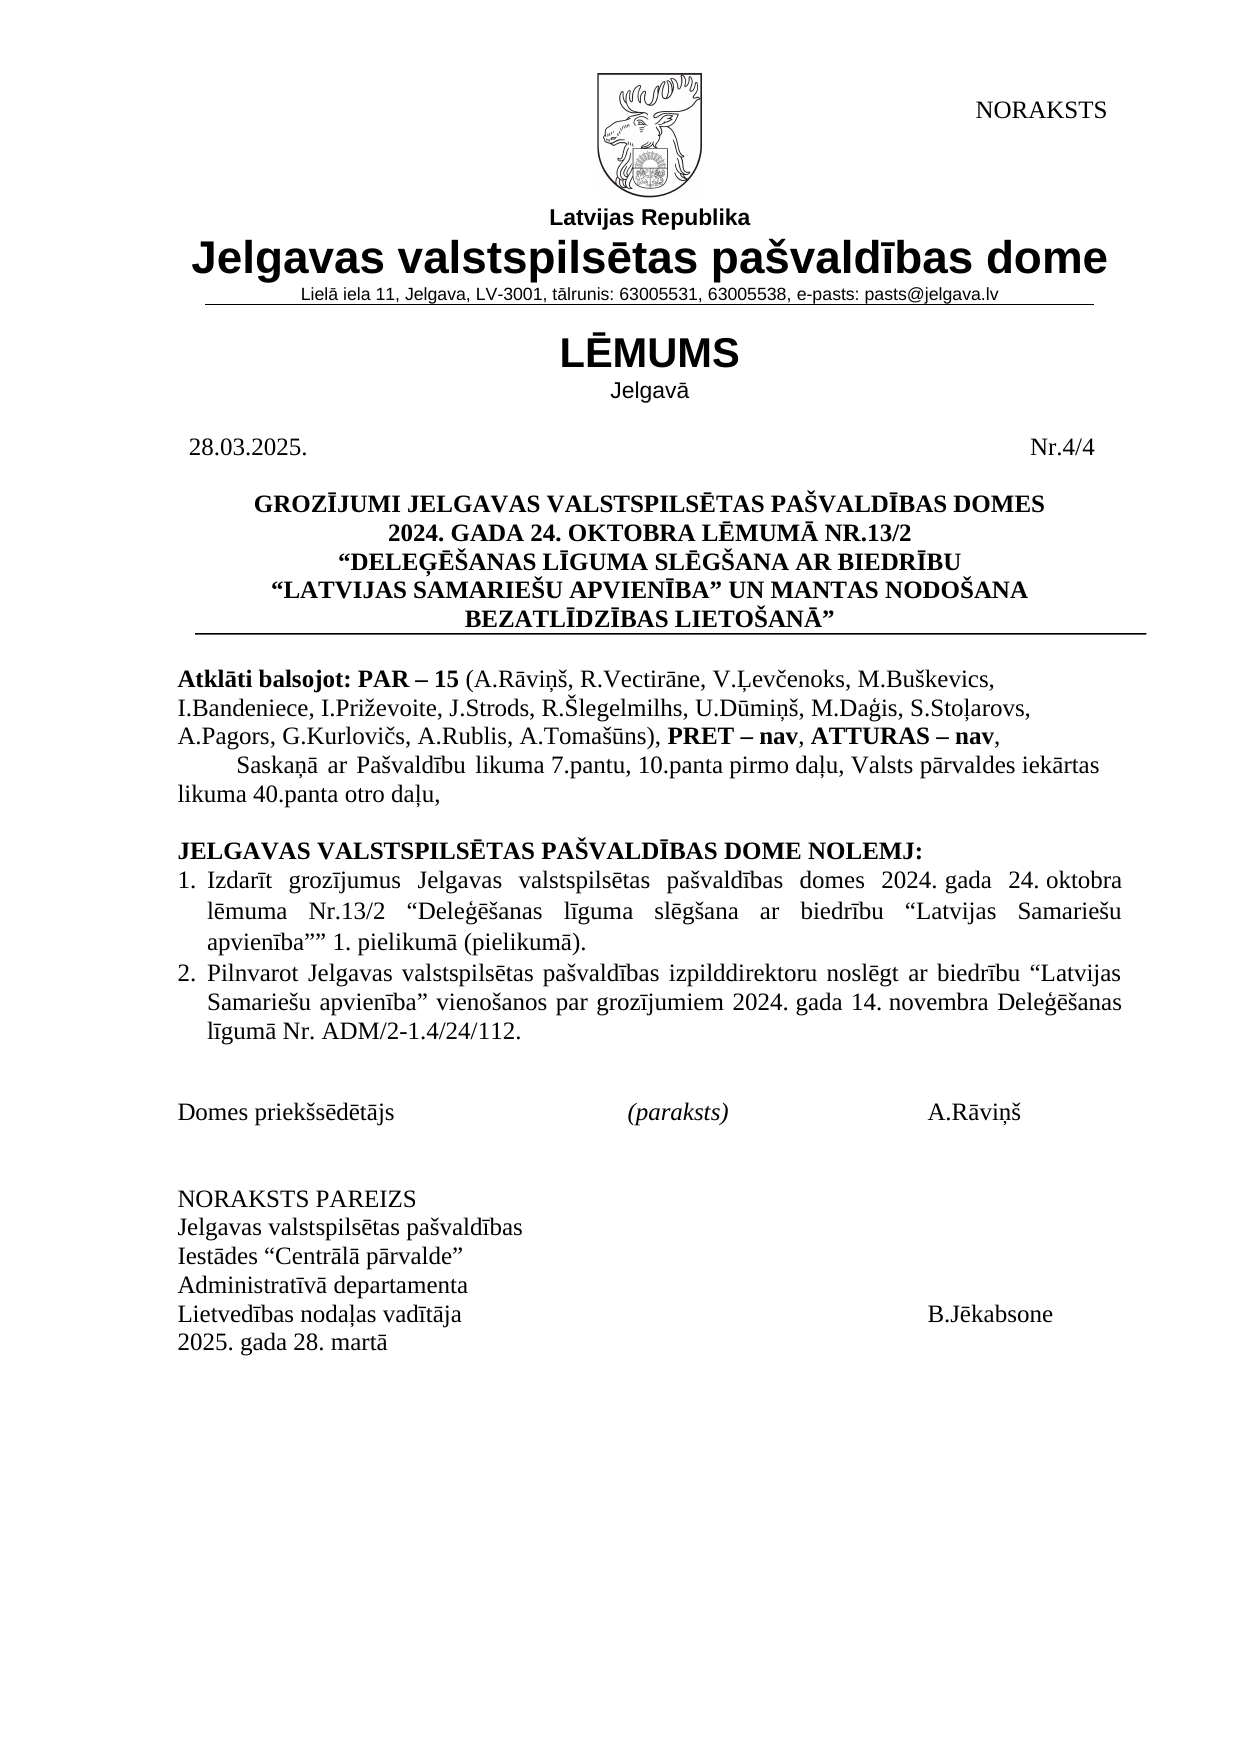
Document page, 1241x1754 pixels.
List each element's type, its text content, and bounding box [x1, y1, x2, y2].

text Iestādes “Centrālā pārvalde” [177, 1241, 1122, 1270]
text Saskaņā ar Pašvaldību likuma 7.pantu, 10.panta pirmo daļu, Valsts pārvaldes iekārtas likuma 40.panta otro daļu, [177, 750, 1122, 808]
table_header Nr.4/4 [1019, 432, 1152, 461]
text JELGAVAS VALSTSPILSĒTAS PAŠVALDĪBAS DOME NOLEMJ: [177, 837, 1122, 865]
text 2024. GADA 24. OKTOBRA LĒMUMĀ NR.13/2 [177, 518, 1122, 547]
text GROZĪJUMI JELGAVAS VALSTSPILSĒTAS PAŠVALDĪBAS DOMES [177, 489, 1122, 518]
text Lietvedības nodaļas vadītāja B.Jēkabsone [177, 1299, 1122, 1327]
text “LATVIJAS SAMARIEŠU APVIENĪBA” UN MANTAS NODOŠANA BEZATLĪDZĪBAS LIETOŠANĀ” [177, 576, 1122, 633]
text NORAKSTS PAREIZS [177, 1184, 1122, 1212]
text 2025. gada 28. martā [177, 1327, 1122, 1356]
table_header 28.03.2025. [177, 432, 1019, 461]
text Domes priekšsēdētājs (paraksts) A.Rāviņš [177, 1097, 1122, 1126]
text Atklāti balsojot: PAR – 15 (A.Rāviņš, R.Vectirāne, V.Ļevčenoks, M.Buškevics, I.Bandeniece, I.Priževoite, J.Strods, R.Šlegelmilhs, U.Dūmiņš, M.Daģis, S.Stoļarovs, A.Pagors, G.Kurlovičs, A.Rublis, A.Tomašūns), PRET – nav, ATTURAS – nav, [177, 664, 1122, 750]
text Jelgavas valstspilsētas pašvaldības [177, 1212, 1122, 1241]
list Pilnvarot Jelgavas valstspilsētas pašvaldības izpilddirektoru noslēgt ar biedrību “Latvijas Samariešu apvienība” vienošanos par grozījumiem 2024. gada 14. novembra Deleģēšanas līgumā Nr. ADM/2-1.4/24/112. [177, 958, 1122, 1045]
picture [597, 73, 702, 198]
text “DELEĢĒŠANAS LĪGUMA SLĒGŠANA AR BIEDRĪBU [177, 547, 1122, 576]
list Izdarīt grozījumus Jelgavas valstspilsētas pašvaldības domes 2024. gada 24. oktobra lēmuma Nr.13/2 “Deleģēšanas līguma slēgšana ar biedrību “Latvijas Samariešu apvienība”” 1. pielikumā (pielikumā). [177, 865, 1122, 956]
text Administratīvā departamenta [177, 1270, 1122, 1299]
